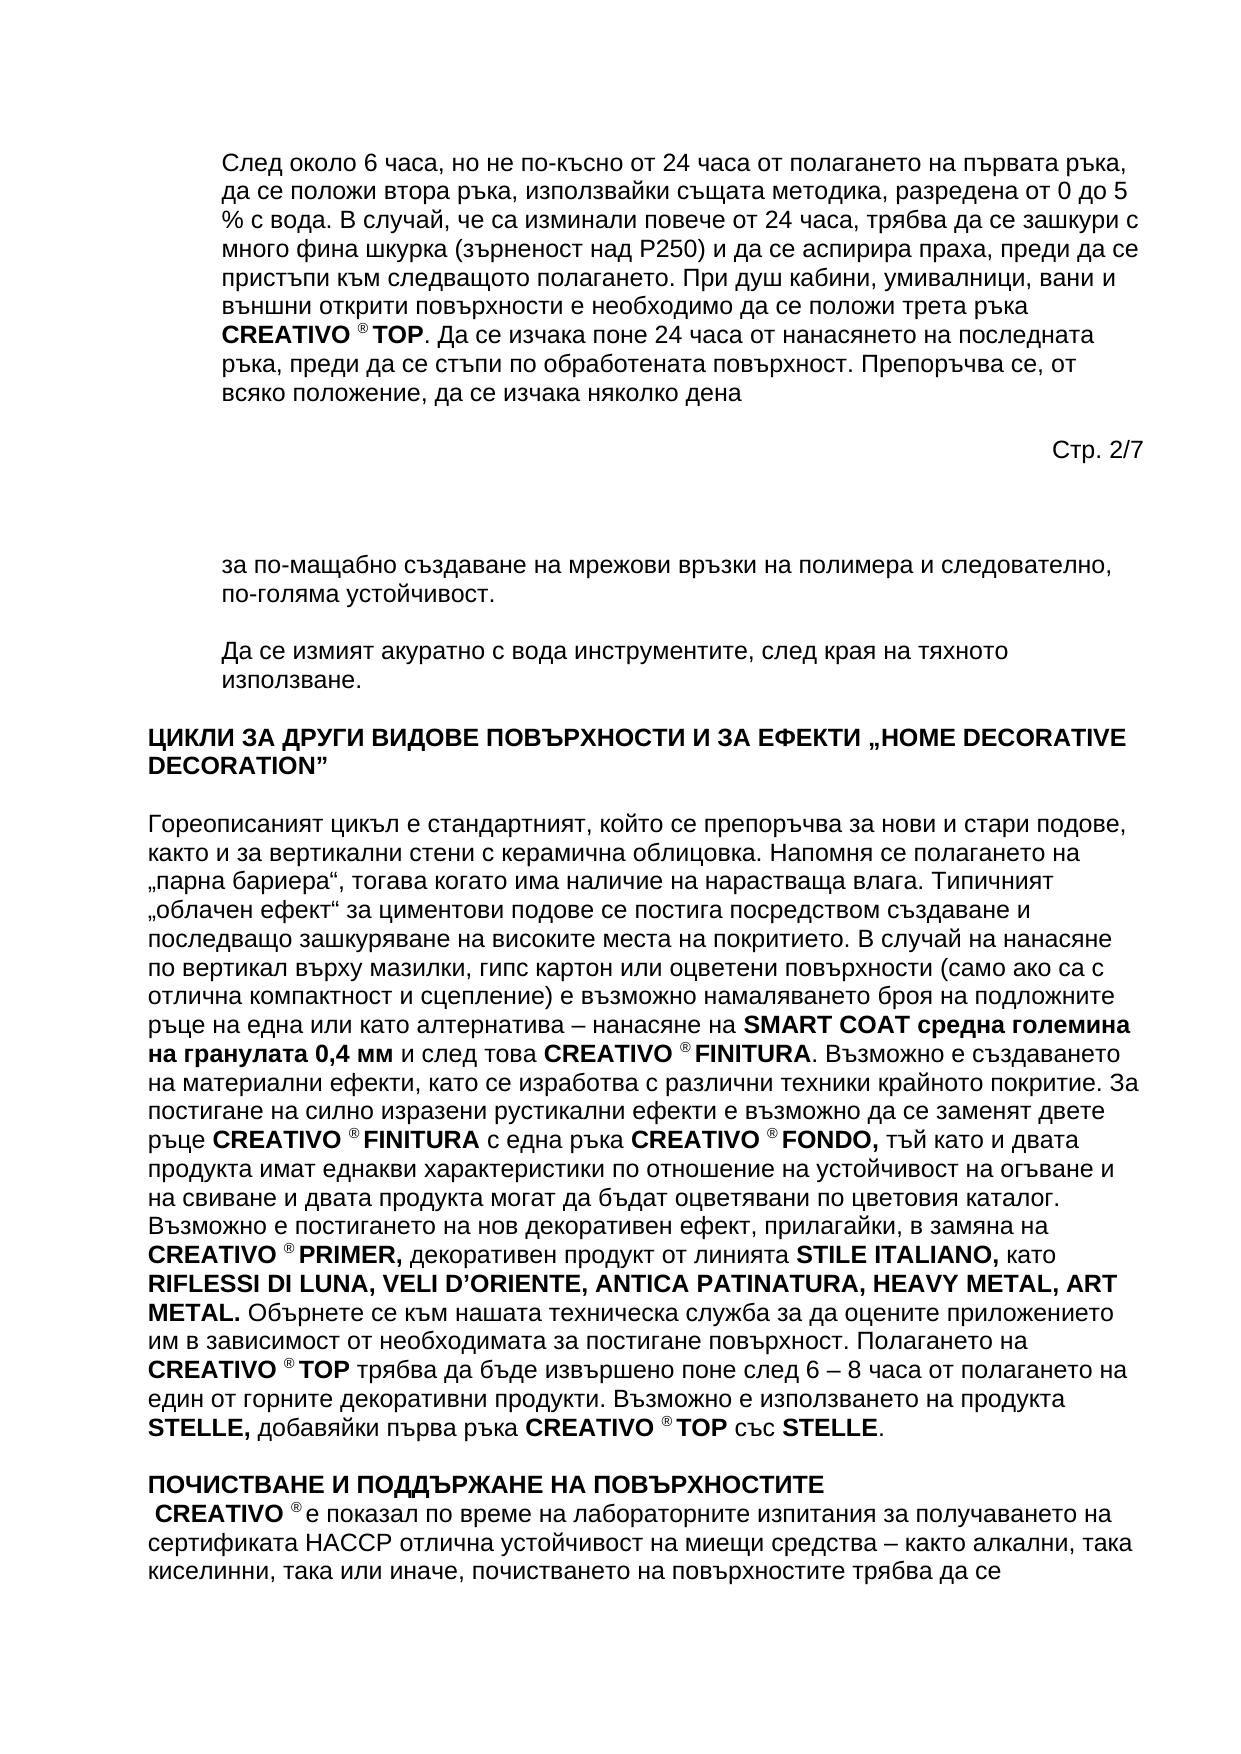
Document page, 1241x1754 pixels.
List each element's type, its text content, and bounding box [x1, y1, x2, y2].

text за по-мащабно създаване на мрежови връзки на полимера и следователно, по-голяма устойчивост. [221, 550, 1144, 608]
text Възможно е постигането на нов декоративен ефект, прилагайки, в замяна на CREATIVO ® PRIMER, декоративен продукт от линията STILE ITALIANO, като RIFLESSI DI LUNA, VELI D’ORIENTE, ANTICA PATINATURA, HEAVY METAL, ART METAL. Обърнете се към нашата техническа служба за да оцените приложението им в зависимост от необходимата за постигане повърхност. Полагането на CREATIVO ® ТОР трябва да бъде извършено поне след 6 – 8 часа от полагането на един от горните декоративни продукти. Възможно е използването на продукта STELLE, добавяйки първа ръка CREATIVO ® ТОР със STELLE. [148, 1211, 1144, 1441]
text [221, 148, 1144, 406]
text ЦИКЛИ ЗА ДРУГИ ВИДОВЕ ПОВЪРХНОСТИ И ЗА ЕФЕКТИ „HOME DECORATIVE DECORATION” [148, 723, 1144, 780]
text ПОЧИСТВАНЕ И ПОДДЪРЖАНЕ НА ПОВЪРХНОСТИТЕ [148, 1470, 1144, 1499]
text Да се измият акуратно с вода инструментите, след края на тяхното използване. [221, 636, 1144, 694]
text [148, 1499, 1144, 1585]
text Стр. 2/7 [221, 435, 1144, 464]
text Гореописаният цикъл е стандартният, който се препоръчва за нови и стари подове, както и за вертикални стени с керамична облицовка. Напомня се полагането на „парна бариера“, тогава когато има наличие на нарастваща влага. Типичният „облачен ефект“ за циментови подове се постига посредством създаване и последващо зашкуряване на високите места на покритието. В случай на нанасяне по вертикал върху мазилки, гипс картон или оцветени повърхности (само ако са с отлична компактност и сцепление) е възможно намаляването броя на подложните ръце на една или като алтернатива – нанасяне на SMART COAT средна големина на гранулата 0,4 мм и след това CREATIVO ® FINITURA. Възможно е създаването на материални ефекти, като се изработва с различни техники крайното покритие. За постигане на силно изразени рустикални ефекти е възможно да се заменят двете ръце CREATIVO ® FINITURA с една ръка CREATIVO ® FONDO, тъй като и двата продукта имат еднакви характеристики по отношение на устойчивост на огъване и на свиване и двата продукта могат да бъдат оцветявани по цветовия каталог. [148, 809, 1144, 1211]
